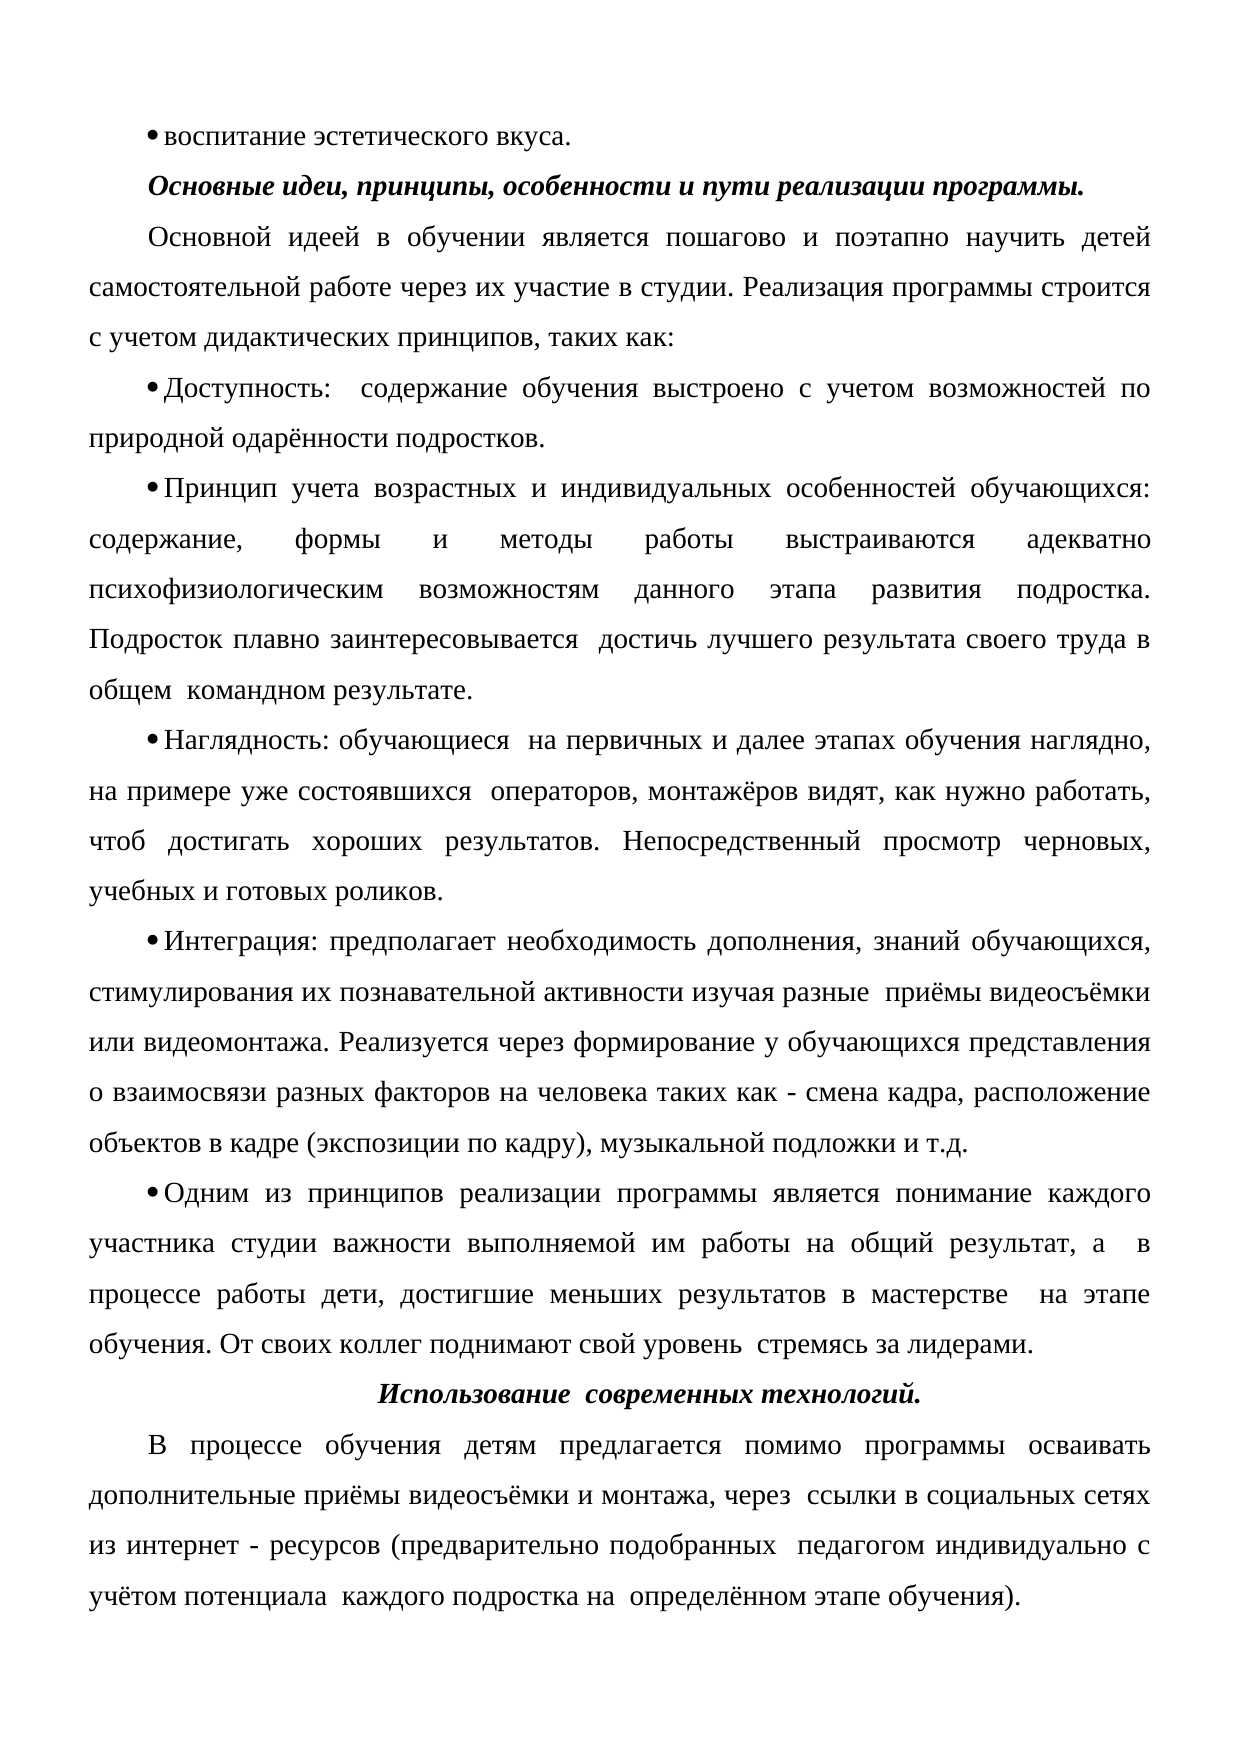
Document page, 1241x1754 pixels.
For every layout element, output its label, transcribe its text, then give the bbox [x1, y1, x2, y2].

text Использование современных технологий. [89, 1377, 1152, 1410]
list Интеграция: предполагает необходимость дополнения, знаний обучающихся, стимулирования их познавательной активности изучая разные приёмы видеосъёмки или видеомонтажа. Реализуется через формирование у обучающихся представления о взаимосвязи разных факторов на человека таких как - смена кадра, расположение объектов в кадре (экспозиции по кадру), музыкальной подложки и т.д. [89, 923, 1152, 1158]
list Принцип учета возрастных и индивидуальных особенностей обучающихся: содержание, формы и методы работы выстраиваются адекватно психофизиологическим возможностям данного этапа развития подростка. Подросток плавно заинтересовывается достичь лучшего результата своего труда в общем командном результате. [89, 471, 1152, 705]
text Основные идеи, принципы, особенности и пути реализации программы. [89, 168, 1152, 202]
text Основной идеей в обучении является пошагово и поэтапно научить детей самостоятельной работе через их участие в студии. Реализация программы строится с учетом дидактических принципов, таких как: [89, 219, 1152, 353]
list воспитание эстетического вкуса. [89, 118, 1152, 152]
list Одним из принципов реализации программы является понимание каждого участника студии важности выполняемой им работы на общий результат, а в процессе работы дети, достигшие меньших результатов в мастерстве на этапе обучения. От своих коллег поднимают свой уровень стремясь за лидерами. [89, 1175, 1152, 1360]
list Наглядность: обучающиеся на первичных и далее этапах обучения наглядно, на примере уже состоявшихся операторов, монтажёров видят, как нужно работать, чтоб достигать хороших результатов. Непосредственный просмотр черновых, учебных и готовых роликов. [89, 722, 1152, 907]
list Доступность: содержание обучения выстроено с учетом возможностей по природной одарённости подростков. [89, 370, 1152, 454]
text В процессе обучения детям предлагается помимо программы осваивать дополнительные приёмы видеосъёмки и монтажа, через ссылки в социальных сетях из интернет - ресурсов (предварительно подобранных педагогом индивидуально с учётом потенциала каждого подростка на определённом этапе обучения). [89, 1427, 1152, 1611]
